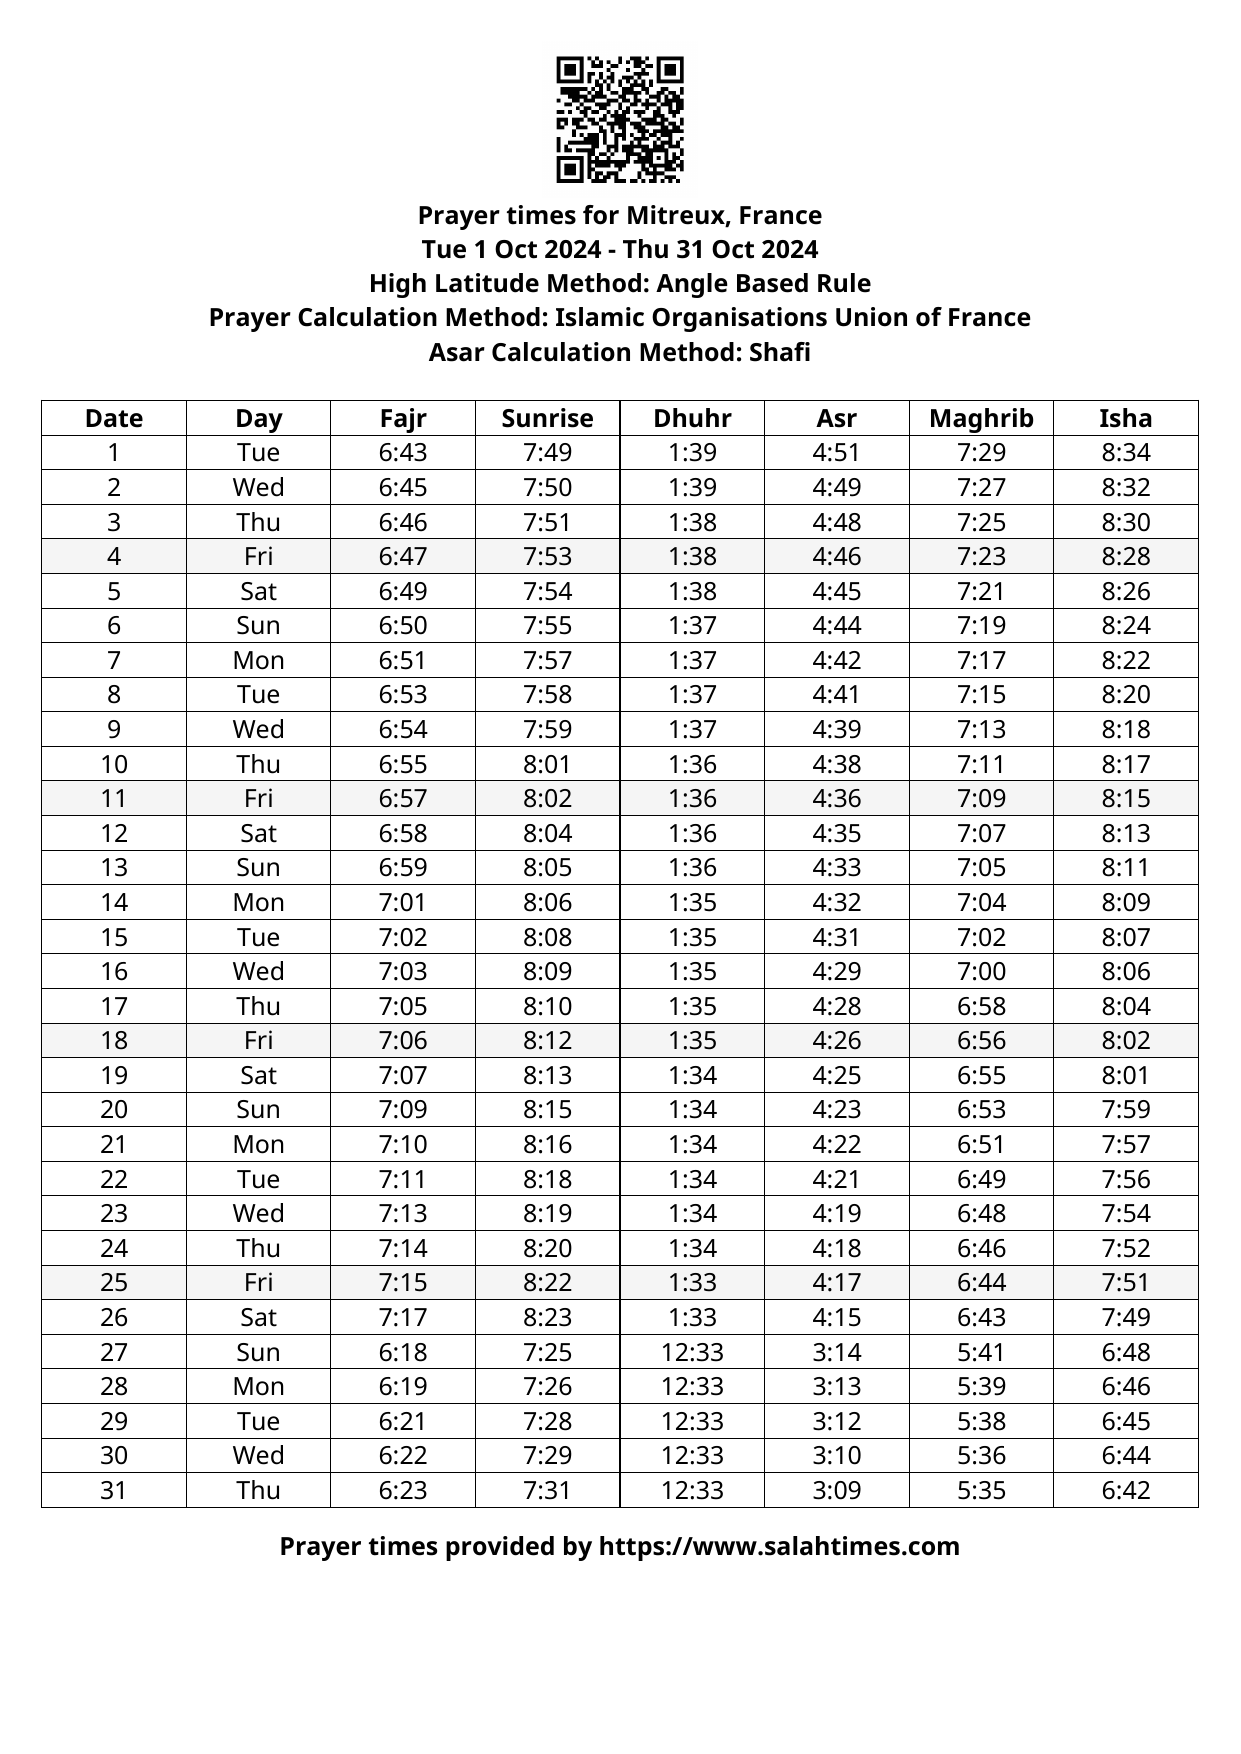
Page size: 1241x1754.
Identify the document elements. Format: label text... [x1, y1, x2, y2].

table_header Date [42, 401, 186, 434]
table_cell 8:02 [1054, 1024, 1198, 1057]
table_header Day [187, 401, 330, 434]
table_cell 7:17 [331, 1300, 475, 1334]
table_cell 4:41 [765, 678, 909, 711]
table_cell 6:44 [910, 1266, 1053, 1299]
table_cell 7:13 [910, 712, 1053, 746]
text High Latitude Method: Angle Based Rule [42, 266, 1198, 300]
table_cell 7:10 [331, 1127, 475, 1161]
table_cell 11 [42, 781, 186, 815]
table_cell 4:21 [765, 1162, 909, 1195]
text Prayer times for Mitreux, France [42, 198, 1198, 232]
table_cell 8:04 [1054, 989, 1198, 1022]
table_cell 1:35 [621, 920, 764, 953]
table_cell Sat [187, 1058, 330, 1092]
table_cell Tue [187, 920, 330, 953]
table_cell 1:33 [621, 1266, 764, 1299]
table_cell Tue [187, 436, 330, 469]
table_cell 7:52 [1054, 1231, 1198, 1264]
table_cell 6:21 [331, 1404, 475, 1437]
table_cell 1:34 [621, 1231, 764, 1264]
table_cell 9 [42, 712, 186, 746]
text Prayer Calculation Method: Islamic Organisations Union of France [42, 300, 1198, 334]
table_cell 7:28 [476, 1404, 619, 1437]
table_cell 4:25 [765, 1058, 909, 1092]
table_cell 24 [42, 1231, 186, 1264]
table_cell 13 [42, 851, 186, 884]
table_cell 7:09 [331, 1093, 475, 1126]
table_cell Sun [187, 851, 330, 884]
table_cell 6:18 [331, 1335, 475, 1368]
table_cell 7:15 [331, 1266, 475, 1299]
table_cell 28 [42, 1369, 186, 1403]
table_cell 4:19 [765, 1196, 909, 1230]
table_cell 7:05 [910, 851, 1053, 884]
table_cell 27 [42, 1335, 186, 1368]
table_cell 4:17 [765, 1266, 909, 1299]
table_cell 8:20 [1054, 678, 1198, 711]
text Asar Calculation Method: Shafi [42, 334, 1198, 368]
table_cell 2 [42, 470, 186, 504]
table_cell 26 [42, 1300, 186, 1334]
table_cell 12:33 [621, 1335, 764, 1368]
table_cell 22 [42, 1162, 186, 1195]
table_cell 1:34 [621, 1058, 764, 1092]
table_cell Wed [187, 712, 330, 746]
table_cell 8:30 [1054, 505, 1198, 538]
table_cell 7:23 [910, 539, 1053, 573]
table_cell 8:22 [476, 1266, 619, 1299]
table_cell 1:34 [621, 1196, 764, 1230]
table_cell Fri [187, 539, 330, 573]
table_cell 7:01 [331, 885, 475, 919]
table_cell 6:43 [331, 436, 475, 469]
table_cell 8:13 [476, 1058, 619, 1092]
table_cell 8:26 [1054, 574, 1198, 607]
table_cell 1:39 [621, 470, 764, 504]
table_cell 6:50 [331, 609, 475, 642]
table_cell Thu [187, 1473, 330, 1507]
table_cell 17 [42, 989, 186, 1022]
table_cell 7:19 [910, 609, 1053, 642]
table_cell Thu [187, 1231, 330, 1264]
table_cell 19 [42, 1058, 186, 1092]
table_cell 7:00 [910, 954, 1053, 988]
table_cell 4:26 [765, 1024, 909, 1057]
table_cell 1:37 [621, 643, 764, 677]
table_cell 7:51 [476, 505, 619, 538]
table_cell 7:11 [331, 1162, 475, 1195]
table_cell Mon [187, 1127, 330, 1161]
table_cell 30 [42, 1439, 186, 1472]
table_cell 8:02 [476, 781, 619, 815]
table_cell 8:15 [476, 1093, 619, 1126]
table_cell Wed [187, 1439, 330, 1472]
table_cell 7:26 [476, 1369, 619, 1403]
table_cell 1:37 [621, 609, 764, 642]
table_cell 1 [42, 436, 186, 469]
table_cell 21 [42, 1127, 186, 1161]
table_cell 10 [42, 747, 186, 780]
table_header Asr [765, 401, 909, 434]
table_cell 6:48 [1054, 1335, 1198, 1368]
table_cell 7:09 [910, 781, 1053, 815]
table_cell 1:35 [621, 885, 764, 919]
table_cell 5:36 [910, 1439, 1053, 1472]
table_cell 7:21 [910, 574, 1053, 607]
table_cell 6:55 [331, 747, 475, 780]
table_cell 15 [42, 920, 186, 953]
table_cell 6:45 [331, 470, 475, 504]
table_cell 6:57 [331, 781, 475, 815]
table_cell 1:38 [621, 539, 764, 573]
table_cell 4:32 [765, 885, 909, 919]
text Prayer times provided by https://www.salahtimes.com [42, 1528, 1198, 1563]
table_cell 6:22 [331, 1439, 475, 1472]
table_cell 12:33 [621, 1369, 764, 1403]
table_cell 8:32 [1054, 470, 1198, 504]
table_cell 25 [42, 1266, 186, 1299]
table_cell 14 [42, 885, 186, 919]
table_cell 4:48 [765, 505, 909, 538]
table_cell Tue [187, 678, 330, 711]
table_cell 8:08 [476, 920, 619, 953]
table_cell 7:02 [910, 920, 1053, 953]
picture [542, 41, 699, 198]
table_cell 6 [42, 609, 186, 642]
table_cell 4:39 [765, 712, 909, 746]
table_cell 6:23 [331, 1473, 475, 1507]
table_cell 12:33 [621, 1404, 764, 1437]
table_cell 5:39 [910, 1369, 1053, 1403]
table_cell Fri [187, 781, 330, 815]
table_cell Fri [187, 1266, 330, 1299]
table_cell 4:33 [765, 851, 909, 884]
table_cell Mon [187, 643, 330, 677]
table_cell 1:36 [621, 851, 764, 884]
table_cell 8:20 [476, 1231, 619, 1264]
table_cell 8:22 [1054, 643, 1198, 677]
table_cell 6:58 [331, 816, 475, 849]
table_cell 1:36 [621, 747, 764, 780]
table_cell 8:17 [1054, 747, 1198, 780]
table_cell 7:57 [1054, 1127, 1198, 1161]
table_cell 8:07 [1054, 920, 1198, 953]
table_cell 7:27 [910, 470, 1053, 504]
table_cell 8:05 [476, 851, 619, 884]
table_cell 1:33 [621, 1300, 764, 1334]
table_header Isha [1054, 401, 1198, 434]
table_cell 6:46 [1054, 1369, 1198, 1403]
table_cell 3:10 [765, 1439, 909, 1472]
table_cell 6:51 [331, 643, 475, 677]
table_cell 7:07 [331, 1058, 475, 1092]
table_cell Sat [187, 816, 330, 849]
table_cell 6:48 [910, 1196, 1053, 1230]
table_cell 6:45 [1054, 1404, 1198, 1437]
table_cell 1:38 [621, 574, 764, 607]
table_cell 3:09 [765, 1473, 909, 1507]
table_cell 6:51 [910, 1127, 1053, 1161]
table_cell Sat [187, 1300, 330, 1334]
table_cell 8:04 [476, 816, 619, 849]
table_cell 6:46 [331, 505, 475, 538]
table_cell 7:53 [476, 539, 619, 573]
table_cell 4 [42, 539, 186, 573]
table_cell 8:09 [1054, 885, 1198, 919]
table_cell 23 [42, 1196, 186, 1230]
table_cell 7:31 [476, 1473, 619, 1507]
table_cell 16 [42, 954, 186, 988]
table_cell 4:15 [765, 1300, 909, 1334]
table_cell 8:01 [1054, 1058, 1198, 1092]
table_cell 8:19 [476, 1196, 619, 1230]
table_cell 12:33 [621, 1439, 764, 1472]
table_cell 7:02 [331, 920, 475, 953]
table_cell 4:18 [765, 1231, 909, 1264]
table_cell Wed [187, 954, 330, 988]
table_cell 6:47 [331, 539, 475, 573]
table_cell 31 [42, 1473, 186, 1507]
table_cell 5:38 [910, 1404, 1053, 1437]
table_cell 8:23 [476, 1300, 619, 1334]
table_cell 4:31 [765, 920, 909, 953]
table_cell 4:36 [765, 781, 909, 815]
table_cell 3:14 [765, 1335, 909, 1368]
table_cell Sat [187, 574, 330, 607]
table_cell 6:54 [331, 712, 475, 746]
table_cell 7:29 [476, 1439, 619, 1472]
table_cell 8:28 [1054, 539, 1198, 573]
table_cell 6:55 [910, 1058, 1053, 1092]
table_cell 4:42 [765, 643, 909, 677]
table_cell 4:45 [765, 574, 909, 607]
table_cell Tue [187, 1162, 330, 1195]
table_cell 7:07 [910, 816, 1053, 849]
table_cell 5 [42, 574, 186, 607]
table_cell 12:33 [621, 1473, 764, 1507]
table_cell 6:43 [910, 1300, 1053, 1334]
table_cell 4:23 [765, 1093, 909, 1126]
table_cell 7:17 [910, 643, 1053, 677]
table_header Fajr [331, 401, 475, 434]
table_cell 6:59 [331, 851, 475, 884]
table_cell 7:03 [331, 954, 475, 988]
table_cell 6:49 [910, 1162, 1053, 1195]
table_cell 7:58 [476, 678, 619, 711]
table_cell 6:44 [1054, 1439, 1198, 1472]
table_cell 8:06 [1054, 954, 1198, 988]
table_cell 8:24 [1054, 609, 1198, 642]
table_cell 8:09 [476, 954, 619, 988]
table_cell 4:46 [765, 539, 909, 573]
table_cell Thu [187, 989, 330, 1022]
table_cell 7:15 [910, 678, 1053, 711]
table_cell 8:12 [476, 1024, 619, 1057]
table_cell 3 [42, 505, 186, 538]
table_header Dhuhr [621, 401, 764, 434]
table_cell 7:49 [1054, 1300, 1198, 1334]
table_cell 7:25 [476, 1335, 619, 1368]
table_cell 8:06 [476, 885, 619, 919]
table_cell 7:25 [910, 505, 1053, 538]
table_cell 18 [42, 1024, 186, 1057]
table_cell 5:41 [910, 1335, 1053, 1368]
table_cell 8 [42, 678, 186, 711]
table_cell 4:38 [765, 747, 909, 780]
table_cell 4:51 [765, 436, 909, 469]
table_cell 1:36 [621, 781, 764, 815]
table_cell 29 [42, 1404, 186, 1437]
table_cell 1:37 [621, 712, 764, 746]
table_cell 20 [42, 1093, 186, 1126]
table_cell Sun [187, 609, 330, 642]
table_cell 8:34 [1054, 436, 1198, 469]
table_cell 8:18 [1054, 712, 1198, 746]
table_cell 6:56 [910, 1024, 1053, 1057]
table_cell 7:49 [476, 436, 619, 469]
table_cell 6:53 [331, 678, 475, 711]
table_cell 5:35 [910, 1473, 1053, 1507]
table_cell 4:49 [765, 470, 909, 504]
table_cell 7:51 [1054, 1266, 1198, 1299]
table_cell 8:13 [1054, 816, 1198, 849]
table_cell 8:18 [476, 1162, 619, 1195]
table_cell 7:04 [910, 885, 1053, 919]
table_cell 1:35 [621, 954, 764, 988]
table_cell Mon [187, 885, 330, 919]
table_cell 8:15 [1054, 781, 1198, 815]
table_cell 12 [42, 816, 186, 849]
table_cell 1:35 [621, 989, 764, 1022]
table_cell 4:22 [765, 1127, 909, 1161]
table_cell 4:29 [765, 954, 909, 988]
table_cell 7:59 [476, 712, 619, 746]
table_cell 4:35 [765, 816, 909, 849]
table_cell 6:58 [910, 989, 1053, 1022]
table_cell 7:14 [331, 1231, 475, 1264]
table_cell 7:29 [910, 436, 1053, 469]
table_cell 1:34 [621, 1162, 764, 1195]
table_cell 8:10 [476, 989, 619, 1022]
table_cell 8:11 [1054, 851, 1198, 884]
table_cell 4:28 [765, 989, 909, 1022]
table_cell 8:01 [476, 747, 619, 780]
table_cell Mon [187, 1369, 330, 1403]
table_cell Sun [187, 1093, 330, 1126]
table_cell Thu [187, 747, 330, 780]
table_cell 7:54 [476, 574, 619, 607]
table_cell 7:59 [1054, 1093, 1198, 1126]
table_cell 1:37 [621, 678, 764, 711]
table_cell 1:34 [621, 1093, 764, 1126]
table_cell 1:35 [621, 1024, 764, 1057]
table_cell Thu [187, 505, 330, 538]
table_header Sunrise [476, 401, 619, 434]
table_cell Fri [187, 1024, 330, 1057]
table_cell 7:55 [476, 609, 619, 642]
table_cell Wed [187, 470, 330, 504]
table_cell 7:06 [331, 1024, 475, 1057]
table_cell 8:16 [476, 1127, 619, 1161]
table_cell 1:36 [621, 816, 764, 849]
table_cell 3:13 [765, 1369, 909, 1403]
table_cell Tue [187, 1404, 330, 1437]
table_cell 7:50 [476, 470, 619, 504]
table_cell 4:44 [765, 609, 909, 642]
table_cell 3:12 [765, 1404, 909, 1437]
text Tue 1 Oct 2024 - Thu 31 Oct 2024 [42, 232, 1198, 266]
table_cell 6:19 [331, 1369, 475, 1403]
table_cell 7:13 [331, 1196, 475, 1230]
table_cell 1:39 [621, 436, 764, 469]
table_cell 6:42 [1054, 1473, 1198, 1507]
table_header Maghrib [910, 401, 1053, 434]
table_cell 7:11 [910, 747, 1053, 780]
table_cell 6:49 [331, 574, 475, 607]
table_cell 6:53 [910, 1093, 1053, 1126]
table_cell 1:38 [621, 505, 764, 538]
table_cell 7 [42, 643, 186, 677]
table_cell 7:57 [476, 643, 619, 677]
table_cell 7:56 [1054, 1162, 1198, 1195]
table_cell Wed [187, 1196, 330, 1230]
table_cell 6:46 [910, 1231, 1053, 1264]
table_cell 1:34 [621, 1127, 764, 1161]
table_cell 7:54 [1054, 1196, 1198, 1230]
table_cell 7:05 [331, 989, 475, 1022]
table_cell Sun [187, 1335, 330, 1368]
